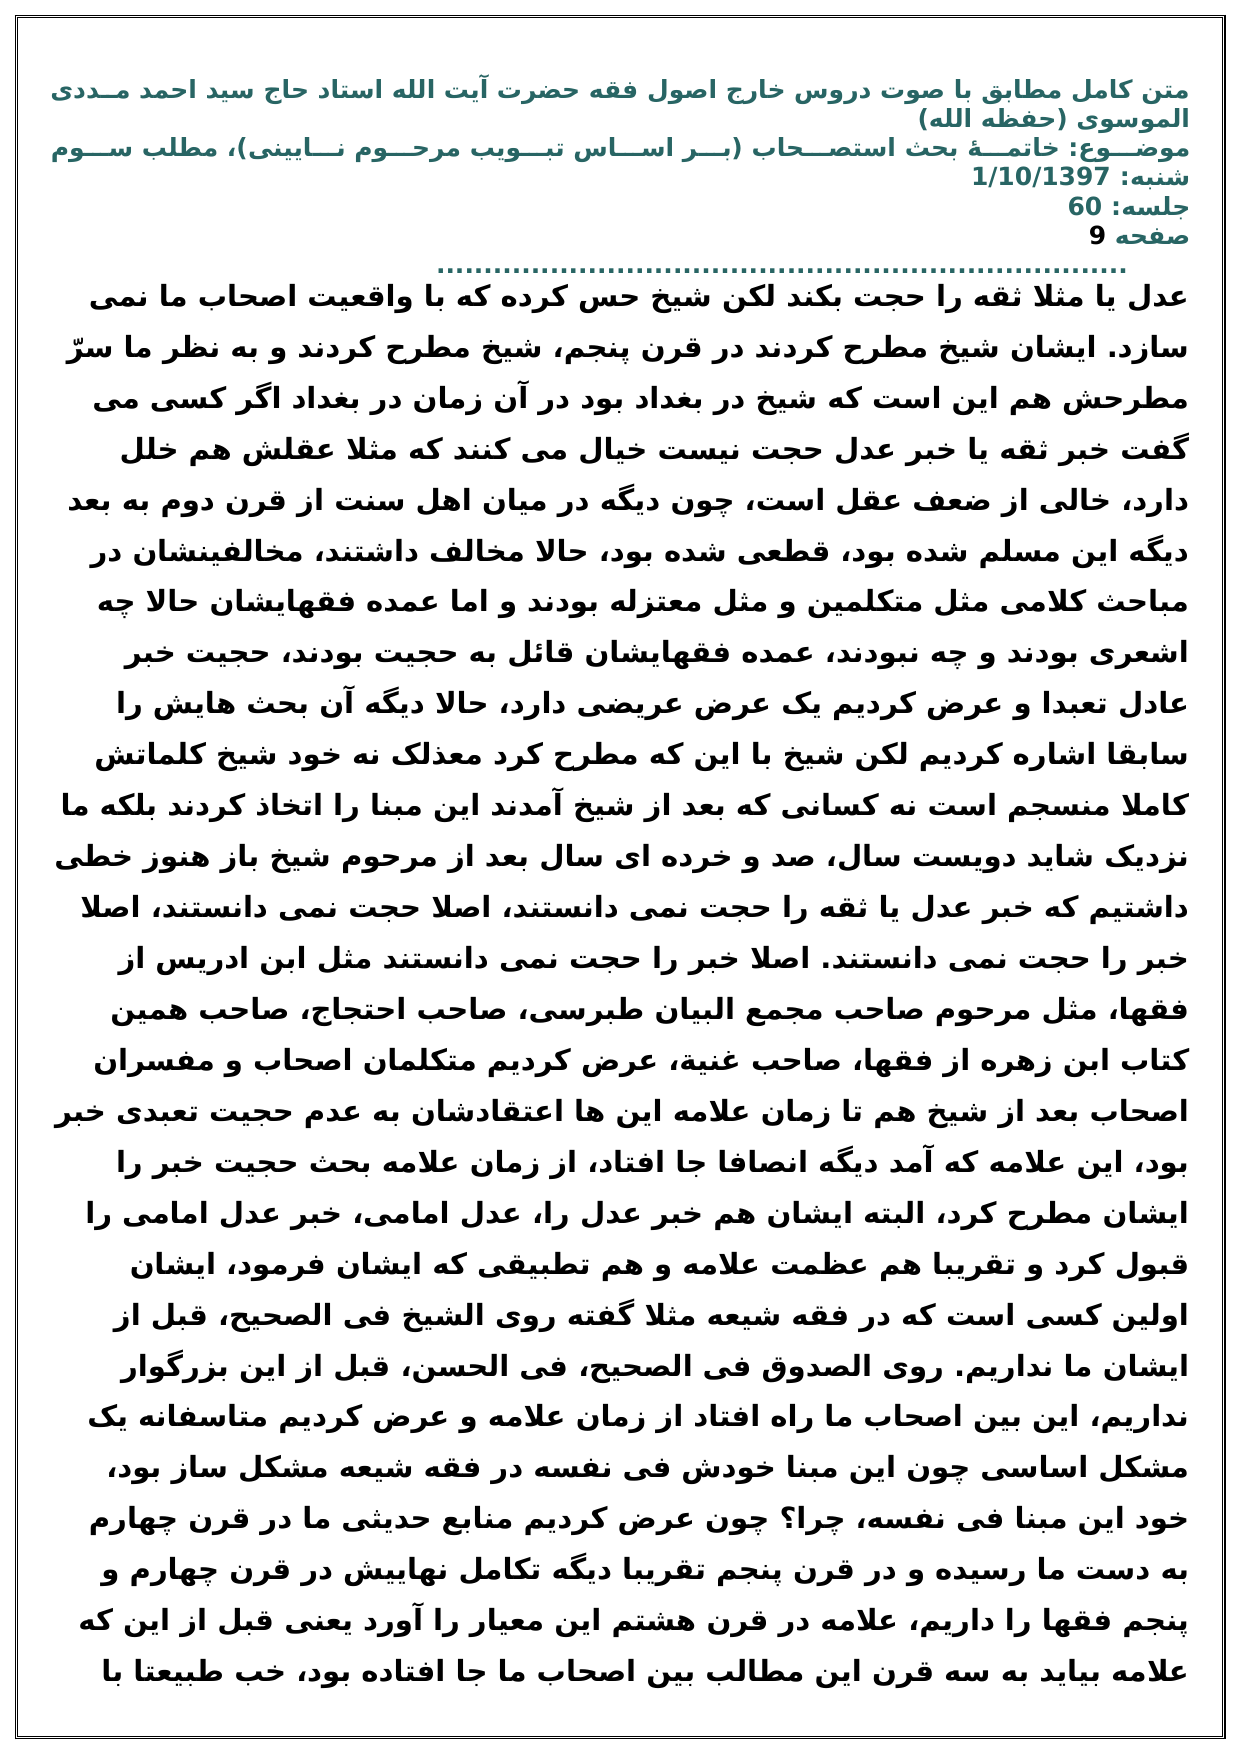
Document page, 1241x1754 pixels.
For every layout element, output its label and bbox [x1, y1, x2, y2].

text [50, 279, 1190, 1688]
